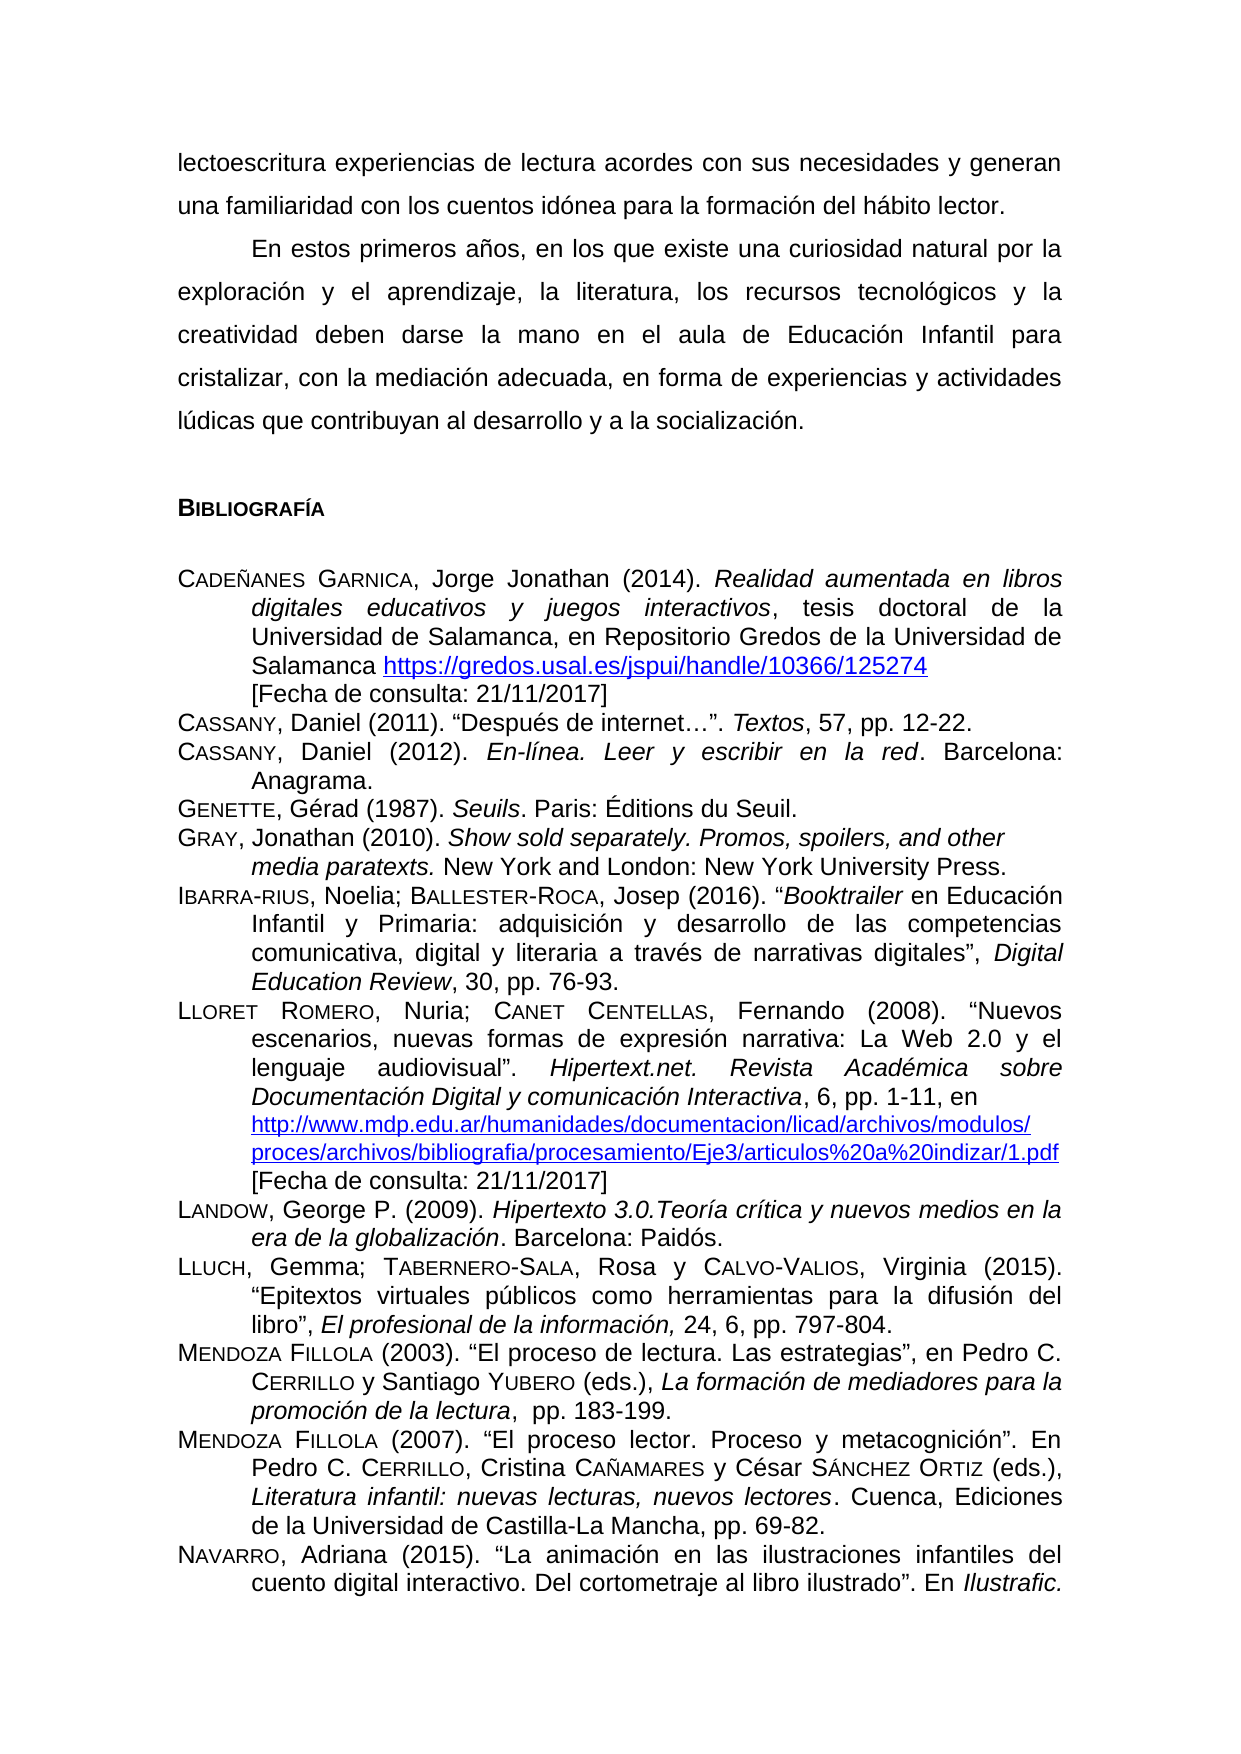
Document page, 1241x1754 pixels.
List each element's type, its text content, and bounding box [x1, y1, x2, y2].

text Cadeñanes Garnica, Jorge Jonathan (2014). Realidad aumentada en libros digitales educativos y juegos interactivos, tesis doctoral de la Universidad de Salamanca, en Repositorio Gredos de la Universidad de Salamanca https://gredos.usal.es/jspui/handle/10366/125274 [177, 564, 1063, 679]
text http://www.mdp.edu.ar/humanidades/documentacion/licad/archivos/modulos/proces/archivos/bibliografia/procesamiento/Eje3/articulos%20a%20indizar/1.pdf [Fecha de consulta: 21/11/2017] [251, 1111, 1063, 1194]
text Landow, George P. (2009). Hipertexto 3.0.Teoría crítica y nuevos medios en la era de la globalización. Barcelona: Paidós. [177, 1194, 1063, 1252]
text Lluch, Gemma; Tabernero-Sala, Rosa y Calvo-Valios, Virginia (2015). “Epitextos virtuales públicos como herramientas para la difusión del libro”, El profesional de la información, 24, 6, pp. 797-804. [177, 1252, 1063, 1338]
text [177, 1539, 1063, 1597]
text Mendoza Fillola (2007). “El proceso lector. Proceso y metacognición”. En Pedro C. Cerrillo, Cristina Cañamares y César Sánchez Ortiz (eds.), Literatura infantil: nuevas lecturas, nuevos lectores. Cuenca, Ediciones de la Universidad de Castilla-La Mancha, pp. 69-82. [177, 1424, 1063, 1539]
text Bibliografía [177, 493, 1063, 521]
text Ibarra-rius, Noelia; Ballester-Roca, Josep (2016). “Booktrailer en Educación Infantil y Primaria: adquisición y desarrollo de las competencias comunicativa, digital y literaria a través de narrativas digitales”, Digital Education Review, 30, pp. 76-93. [177, 881, 1063, 996]
text Gray, Jonathan (2010). Show sold separately. Promos, spoilers, and other media paratexts. New York and London: New York University Press. [177, 823, 1063, 881]
text Cassany, Daniel (2012). En-línea. Leer y escribir en la red. Barcelona: Anagrama. [177, 737, 1063, 794]
text Genette, Gérad (1987). Seuils. Paris: Éditions du Seuil. [177, 794, 1063, 823]
text Lloret Romero, Nuria; Canet Centellas, Fernando (2008). “Nuevos escenarios, nuevas formas de expresión narrativa: La Web 2.0 y el lenguaje audiovisual”. Hipertext.net. Revista Académica sobre Documentación Digital y comunicación Interactiva, 6, pp. 1-11, en [177, 996, 1063, 1111]
text Cassany, Daniel (2011). “Después de internet…”. Textos, 57, pp. 12-22. [177, 708, 1063, 737]
text [Fecha de consulta: 21/11/2017] [251, 679, 1063, 708]
text En estos primeros años, en los que existe una curiosidad natural por la exploración y el aprendizaje, la literatura, los recursos tecnológicos y la creatividad deben darse la mano en el aula de Educación Infantil para cristalizar, con la mediación adecuada, en forma de experiencias y actividades lúdicas que contribuyan al desarrollo y a la socialización. [177, 234, 1063, 435]
text Mendoza Fillola (2003). “El proceso de lectura. Las estrategias”, en Pedro C. Cerrillo y Santiago Yubero (eds.), La formación de mediadores para la promoción de la lectura, pp. 183-199. [177, 1338, 1063, 1424]
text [177, 148, 1063, 219]
